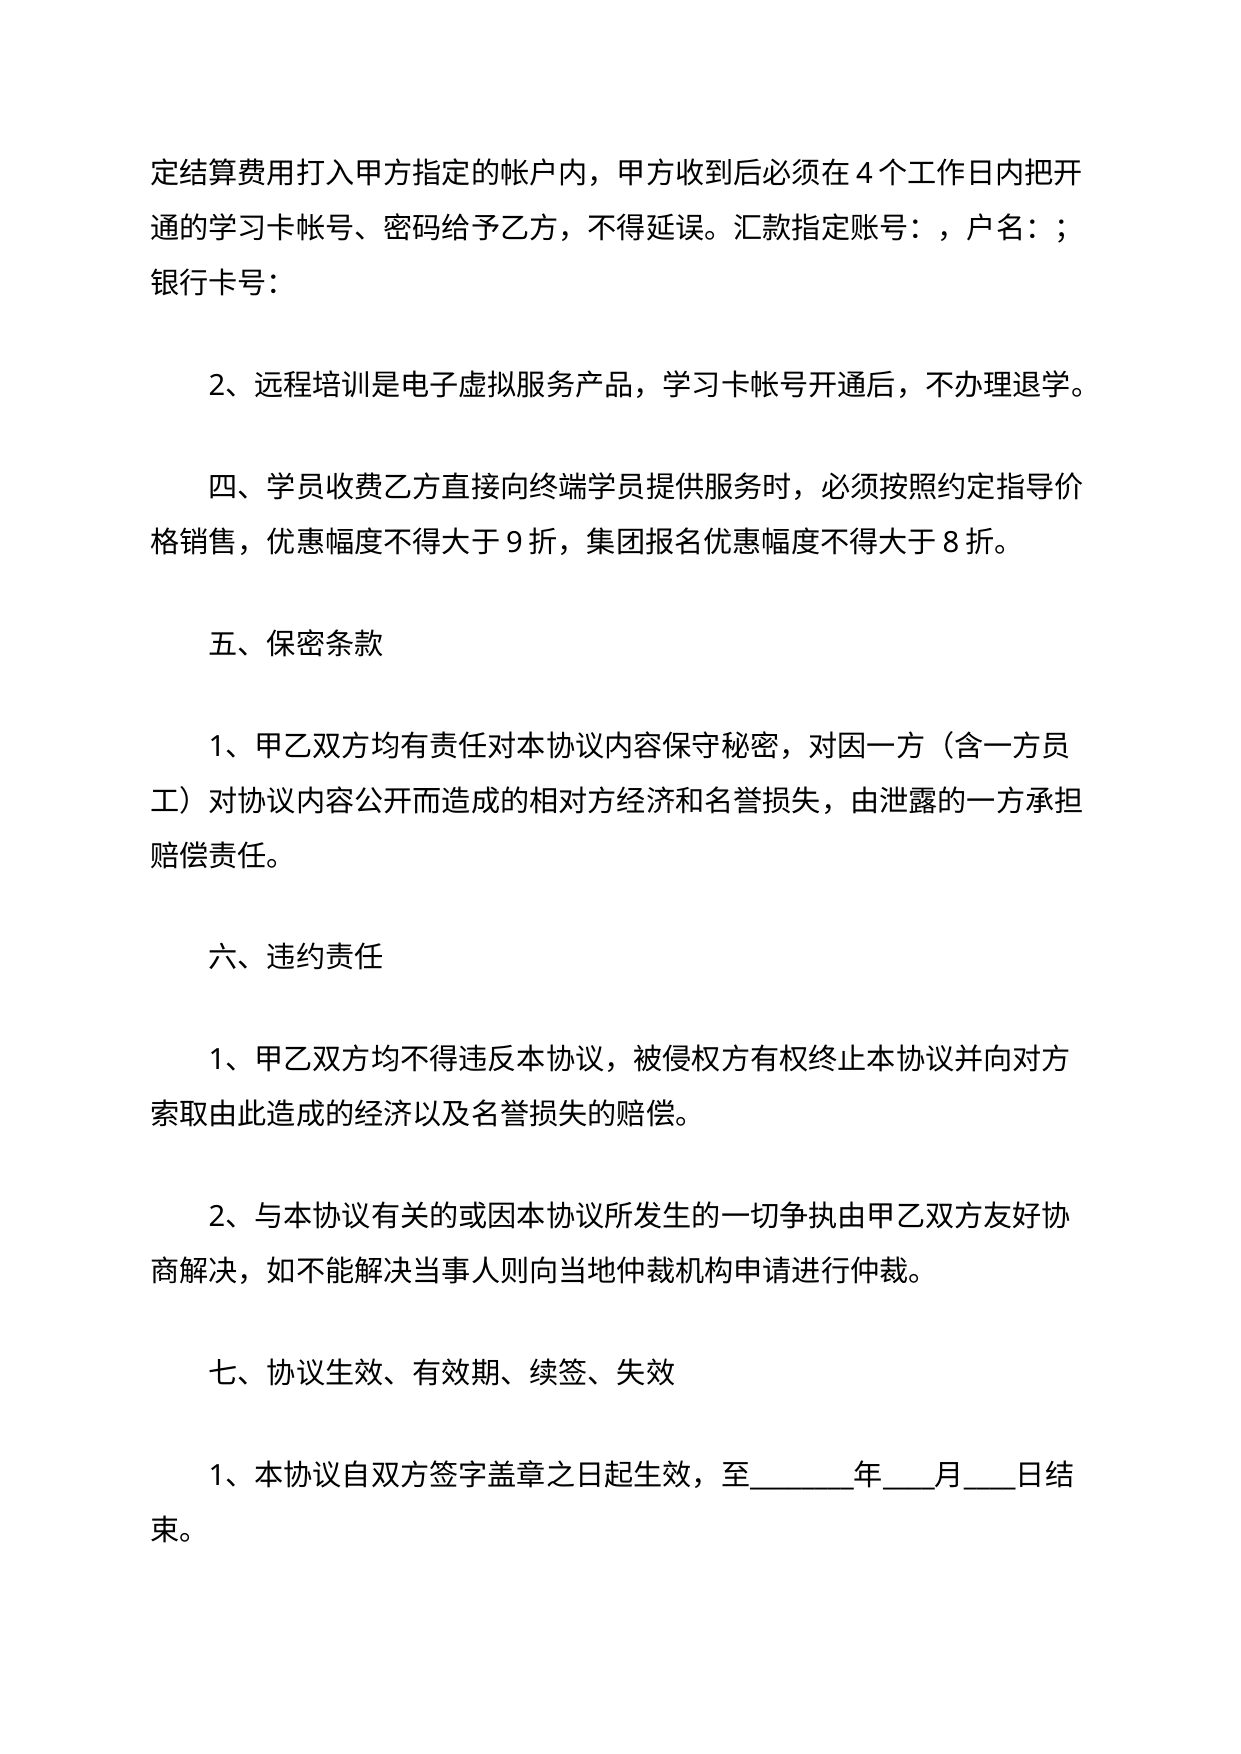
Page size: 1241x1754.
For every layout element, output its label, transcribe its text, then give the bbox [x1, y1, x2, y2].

text 1、甲乙双方均有责任对本协议内容保守秘密，对因一方（含一方员工）对协议内容公开而造成的相对方经济和名誉损失，由泄露的一方承担赔偿责任。 [150, 722, 1090, 874]
text 2、与本协议有关的或因本协议所发生的一切争执由甲乙双方友好协商解决，如不能解决当事人则向当地仲裁机构申请进行仲裁。 [150, 1192, 1090, 1290]
text 1、甲乙双方均不得违反本协议，被侵权方有权终止本协议并向对方索取由此造成的经济以及名誉损失的赔偿。 [150, 1036, 1090, 1133]
text 2、远程培训是电子虚拟服务产品，学习卡帐号开通后，不办理退学。 [150, 362, 1090, 404]
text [150, 150, 1090, 302]
text 六、违约责任 [150, 934, 1090, 976]
text 四、学员收费乙方直接向终端学员提供服务时，必须按照约定指导价格销售，优惠幅度不得大于9折，集团报名优惠幅度不得大于8折。 [150, 464, 1090, 561]
text 1、本协议自双方签字盖章之日起生效，至________年____月____日结束。 [150, 1451, 1090, 1548]
text 七、协议生效、有效期、续签、失效 [150, 1349, 1090, 1392]
text 五、保密条款 [150, 621, 1090, 663]
